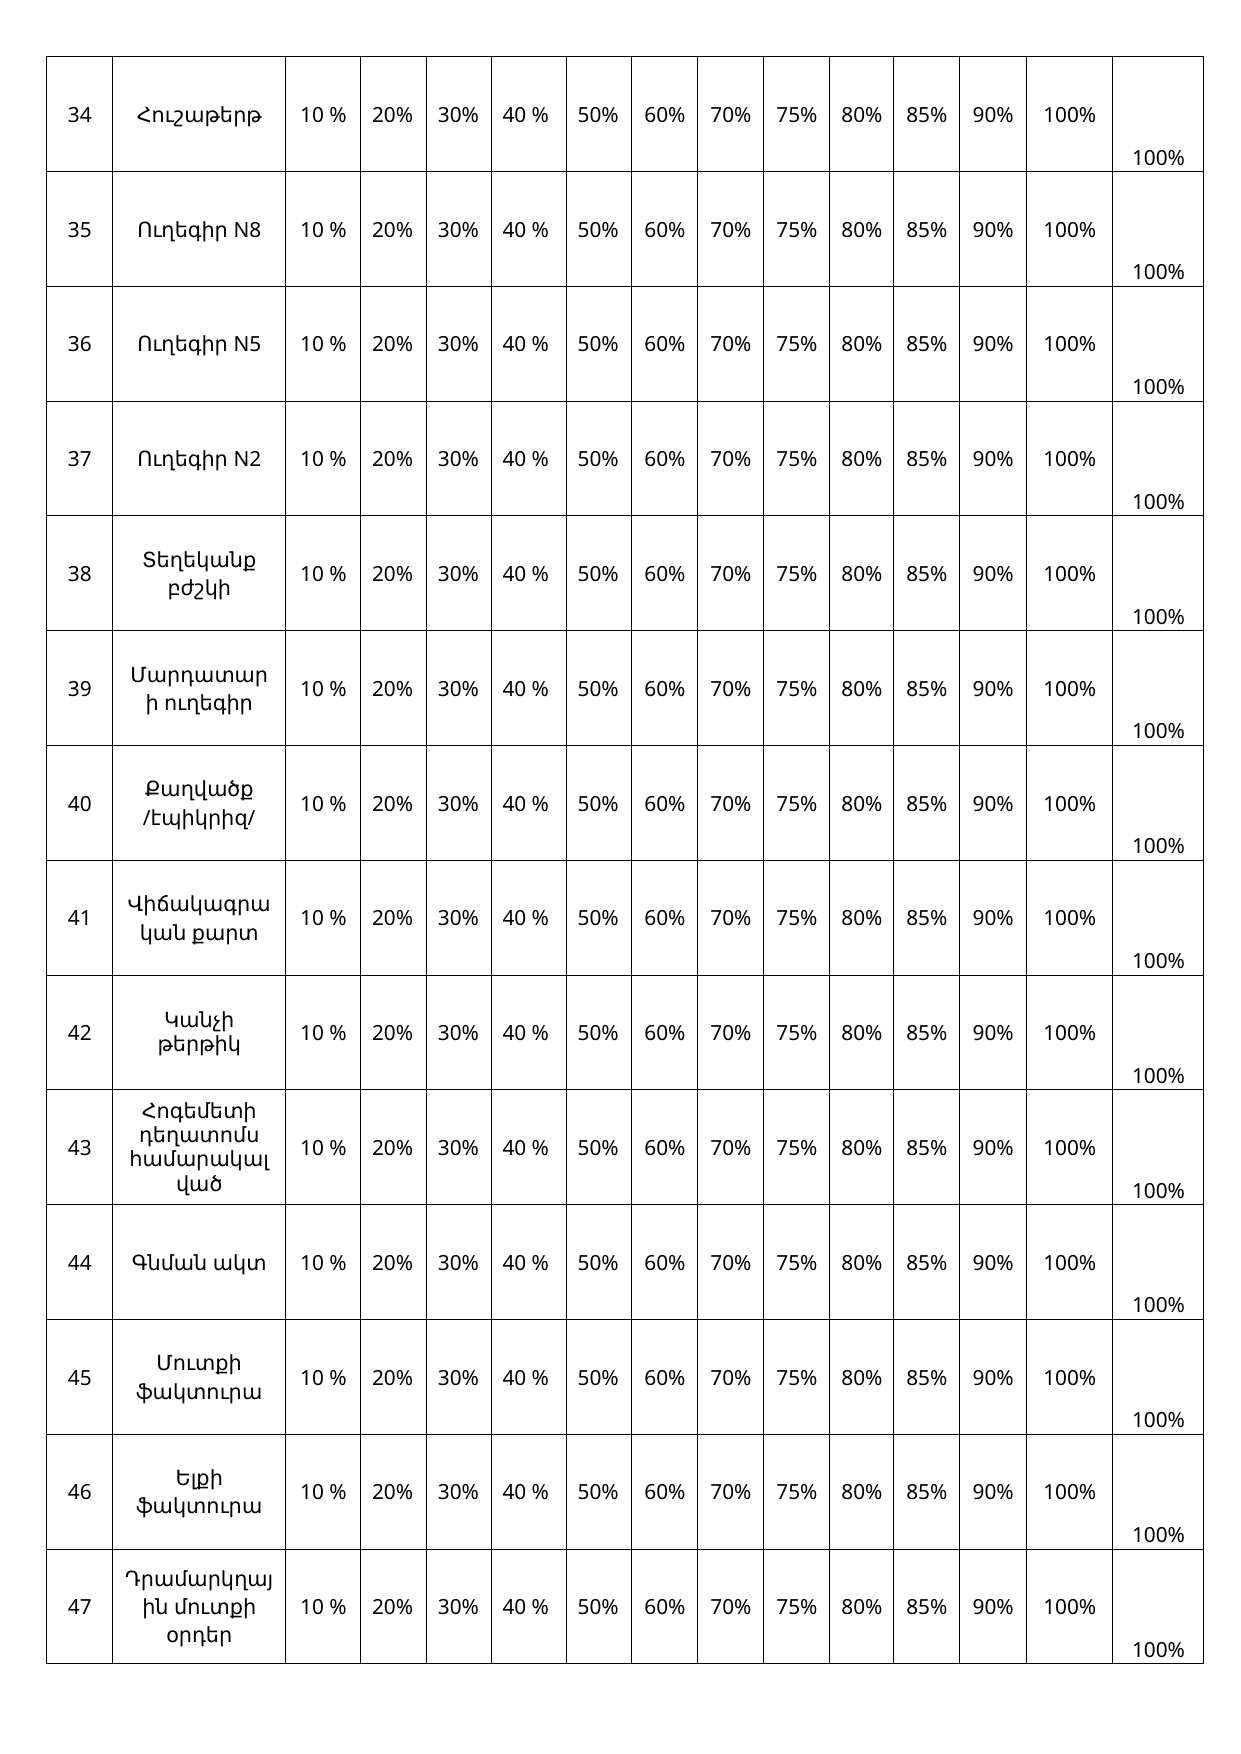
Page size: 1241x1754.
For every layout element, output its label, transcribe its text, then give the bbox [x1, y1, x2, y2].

table_cell 70% [698, 172, 763, 286]
table_cell 100% [1027, 976, 1112, 1089]
table_cell 60% [632, 861, 697, 974]
table_cell 60% [632, 57, 697, 171]
table_cell 10 % [286, 402, 360, 515]
table_cell 60% [632, 1320, 697, 1434]
table_cell 75% [764, 57, 829, 171]
table_cell Հուշաթերթ [113, 57, 285, 171]
table_cell 90% [960, 976, 1026, 1089]
table_cell Ուղեգիր N2 [113, 402, 285, 515]
table_cell 10 % [286, 861, 360, 974]
table_cell 50% [567, 1435, 631, 1548]
table_cell 85% [894, 57, 959, 171]
table_cell 10 % [286, 287, 360, 401]
table_cell 75% [764, 746, 829, 860]
table_cell Տեղեկանք բժշկի [113, 516, 285, 630]
table_cell 90% [960, 402, 1026, 515]
table_cell 75% [764, 1320, 829, 1434]
table_cell Ելքի ֆակտուրա [113, 1435, 285, 1548]
table_cell 100% [1113, 402, 1203, 515]
table_cell 100% [1027, 631, 1112, 745]
table_cell 35 [47, 172, 112, 286]
table_cell 30% [427, 976, 491, 1089]
table_cell 80% [830, 1435, 893, 1548]
table_cell 10 % [286, 976, 360, 1089]
table_cell 60% [632, 516, 697, 630]
table_cell 70% [698, 976, 763, 1089]
table_cell 85% [894, 287, 959, 401]
table_cell 100% [1113, 287, 1203, 401]
table_cell 80% [830, 287, 893, 401]
table_cell 85% [894, 976, 959, 1089]
table_cell 70% [698, 861, 763, 974]
table_cell 50% [567, 976, 631, 1089]
table_cell 50% [567, 631, 631, 745]
table_cell 40 [47, 746, 112, 860]
table_cell 70% [698, 516, 763, 630]
table_cell 70% [698, 1550, 763, 1663]
table_cell 75% [764, 516, 829, 630]
table_cell 90% [960, 1550, 1026, 1663]
table_cell 40 % [492, 402, 566, 515]
table_cell 40 % [492, 1090, 566, 1204]
table_cell 90% [960, 1205, 1026, 1319]
table_cell 75% [764, 1205, 829, 1319]
table_cell 80% [830, 976, 893, 1089]
table_cell 50% [567, 1320, 631, 1434]
table_cell 47 [47, 1550, 112, 1663]
table_cell 90% [960, 172, 1026, 286]
table_cell 75% [764, 287, 829, 401]
table_cell 40 % [492, 287, 566, 401]
table_cell Քաղվածք /էպիկրիզ/ [113, 746, 285, 860]
table_cell 50% [567, 172, 631, 286]
table_cell 20% [361, 746, 426, 860]
table_cell 75% [764, 1550, 829, 1663]
table_cell 85% [894, 1320, 959, 1434]
table_cell Մարդատարի ուղեգիր [113, 631, 285, 745]
table_cell 50% [567, 287, 631, 401]
table_cell 85% [894, 402, 959, 515]
table_cell 50% [567, 516, 631, 630]
table_cell 60% [632, 172, 697, 286]
table_cell 90% [960, 631, 1026, 745]
table_cell 75% [764, 1090, 829, 1204]
table_cell 85% [894, 746, 959, 860]
table_cell 20% [361, 57, 426, 171]
table_cell 37 [47, 402, 112, 515]
table_cell 50% [567, 861, 631, 974]
table_cell 80% [830, 746, 893, 860]
table_cell 40 % [492, 976, 566, 1089]
table_cell 20% [361, 861, 426, 974]
table_cell 60% [632, 402, 697, 515]
table_cell 70% [698, 1090, 763, 1204]
table_cell 30% [427, 402, 491, 515]
table_cell 90% [960, 1090, 1026, 1204]
table_cell 40 % [492, 57, 566, 171]
table_cell 45 [47, 1320, 112, 1434]
table_cell 100% [1113, 1090, 1203, 1204]
table_cell 30% [427, 1320, 491, 1434]
table_cell 90% [960, 57, 1026, 171]
table_cell 100% [1027, 1320, 1112, 1434]
table_cell 46 [47, 1435, 112, 1548]
table_cell 100% [1113, 1205, 1203, 1319]
table_cell Վիճակագրական քարտ [113, 861, 285, 974]
table_cell 70% [698, 1435, 763, 1548]
table_cell 20% [361, 1550, 426, 1663]
table_cell 20% [361, 516, 426, 630]
table_cell 75% [764, 1435, 829, 1548]
table_cell 38 [47, 516, 112, 630]
table_cell 20% [361, 172, 426, 286]
table_cell 10 % [286, 1090, 360, 1204]
table_cell 100% [1113, 57, 1203, 171]
table_cell 40 % [492, 516, 566, 630]
table_cell 30% [427, 172, 491, 286]
table_cell 40 % [492, 1435, 566, 1548]
table_cell Ուղեգիր N5 [113, 287, 285, 401]
table_cell 80% [830, 861, 893, 974]
table_cell 100% [1113, 1550, 1203, 1663]
table_cell 100% [1113, 1435, 1203, 1548]
table_cell 100% [1113, 1320, 1203, 1434]
table_cell 20% [361, 1090, 426, 1204]
table_cell 30% [427, 57, 491, 171]
table_cell 100% [1027, 172, 1112, 286]
table_cell 75% [764, 631, 829, 745]
table_cell 70% [698, 1320, 763, 1434]
table_cell 80% [830, 1090, 893, 1204]
table_cell 70% [698, 287, 763, 401]
table_cell 50% [567, 402, 631, 515]
table_cell 30% [427, 746, 491, 860]
table_cell 100% [1027, 861, 1112, 974]
table_cell 40 % [492, 1320, 566, 1434]
table_cell 41 [47, 861, 112, 974]
table_cell 10 % [286, 172, 360, 286]
table_cell 80% [830, 172, 893, 286]
table_cell 50% [567, 1550, 631, 1663]
table_cell 75% [764, 976, 829, 1089]
table_cell 80% [830, 631, 893, 745]
table_cell 30% [427, 1090, 491, 1204]
table_cell 90% [960, 1320, 1026, 1434]
table_cell Կանչի թերթիկ [113, 976, 285, 1089]
table_cell 40 % [492, 631, 566, 745]
table_cell 100% [1113, 172, 1203, 286]
table_cell 100% [1027, 1205, 1112, 1319]
table_cell 75% [764, 402, 829, 515]
table_cell 100% [1027, 1550, 1112, 1663]
table_cell 30% [427, 287, 491, 401]
table_cell 10 % [286, 1205, 360, 1319]
table_cell 80% [830, 57, 893, 171]
table_cell 20% [361, 402, 426, 515]
table_cell Ուղեգիր N8 [113, 172, 285, 286]
table_cell 100% [1113, 516, 1203, 630]
table_cell 20% [361, 1205, 426, 1319]
table_cell 90% [960, 516, 1026, 630]
table_cell 100% [1027, 402, 1112, 515]
table_cell 60% [632, 287, 697, 401]
table_cell 10 % [286, 1435, 360, 1548]
table_cell 20% [361, 287, 426, 401]
table_cell 80% [830, 1205, 893, 1319]
table_cell 43 [47, 1090, 112, 1204]
table_cell 70% [698, 746, 763, 860]
table_cell Դրամարկղային մուտքի օրդեր [113, 1550, 285, 1663]
table_cell 70% [698, 631, 763, 745]
table_cell 100% [1027, 57, 1112, 171]
table_cell 70% [698, 1205, 763, 1319]
table_cell 100% [1113, 746, 1203, 860]
table_cell 30% [427, 1550, 491, 1663]
table_cell Մուտքի ֆակտուրա [113, 1320, 285, 1434]
table_cell 75% [764, 861, 829, 974]
table_cell 50% [567, 1205, 631, 1319]
table_cell 100% [1113, 861, 1203, 974]
table_cell 20% [361, 976, 426, 1089]
table_cell 100% [1027, 516, 1112, 630]
table_cell 100% [1027, 746, 1112, 860]
table_cell 30% [427, 1435, 491, 1548]
table_cell 85% [894, 1205, 959, 1319]
table_cell 36 [47, 287, 112, 401]
table_cell Գնման ակտ [113, 1205, 285, 1319]
table_cell 90% [960, 287, 1026, 401]
table_cell 10 % [286, 631, 360, 745]
table_cell 60% [632, 746, 697, 860]
table_cell 85% [894, 861, 959, 974]
table_cell 40 % [492, 861, 566, 974]
table_cell 100% [1027, 287, 1112, 401]
table_cell 100% [1027, 1435, 1112, 1548]
table_cell 80% [830, 402, 893, 515]
table_cell 100% [1113, 976, 1203, 1089]
table_cell 85% [894, 1435, 959, 1548]
table_cell 60% [632, 1550, 697, 1663]
table_cell 60% [632, 1090, 697, 1204]
table_cell 100% [1113, 631, 1203, 745]
table_cell 85% [894, 1550, 959, 1663]
table_cell 10 % [286, 1550, 360, 1663]
table_cell 30% [427, 631, 491, 745]
table_cell 40 % [492, 1550, 566, 1663]
table_cell 85% [894, 516, 959, 630]
table_cell 85% [894, 631, 959, 745]
table_cell 30% [427, 1205, 491, 1319]
table_cell Հոգեմետի դեղատոմս համարակալված [113, 1090, 285, 1204]
table_cell 60% [632, 631, 697, 745]
table_cell 80% [830, 1320, 893, 1434]
table_cell 44 [47, 1205, 112, 1319]
table_cell 80% [830, 516, 893, 630]
table_cell 80% [830, 1550, 893, 1663]
table_cell 90% [960, 861, 1026, 974]
table_cell 50% [567, 1090, 631, 1204]
table_cell 50% [567, 57, 631, 171]
table_cell 60% [632, 1205, 697, 1319]
table_cell 34 [47, 57, 112, 171]
table_cell 30% [427, 516, 491, 630]
table_cell 40 % [492, 1205, 566, 1319]
table_cell 10 % [286, 57, 360, 171]
table_cell 42 [47, 976, 112, 1089]
table_cell 40 % [492, 746, 566, 860]
table_cell 30% [427, 861, 491, 974]
table_cell 20% [361, 1435, 426, 1548]
table_cell 40 % [492, 172, 566, 286]
table_cell 70% [698, 57, 763, 171]
table_cell 20% [361, 1320, 426, 1434]
table_cell 75% [764, 172, 829, 286]
table_cell 50% [567, 746, 631, 860]
table_cell 60% [632, 976, 697, 1089]
table_cell 39 [47, 631, 112, 745]
table_cell 85% [894, 1090, 959, 1204]
table_cell 100% [1027, 1090, 1112, 1204]
table_cell 60% [632, 1435, 697, 1548]
table_cell 10 % [286, 516, 360, 630]
table_cell 90% [960, 746, 1026, 860]
table_cell 85% [894, 172, 959, 286]
table_cell 90% [960, 1435, 1026, 1548]
table_cell 20% [361, 631, 426, 745]
table_cell 70% [698, 402, 763, 515]
table_cell 10 % [286, 746, 360, 860]
table_cell 10 % [286, 1320, 360, 1434]
